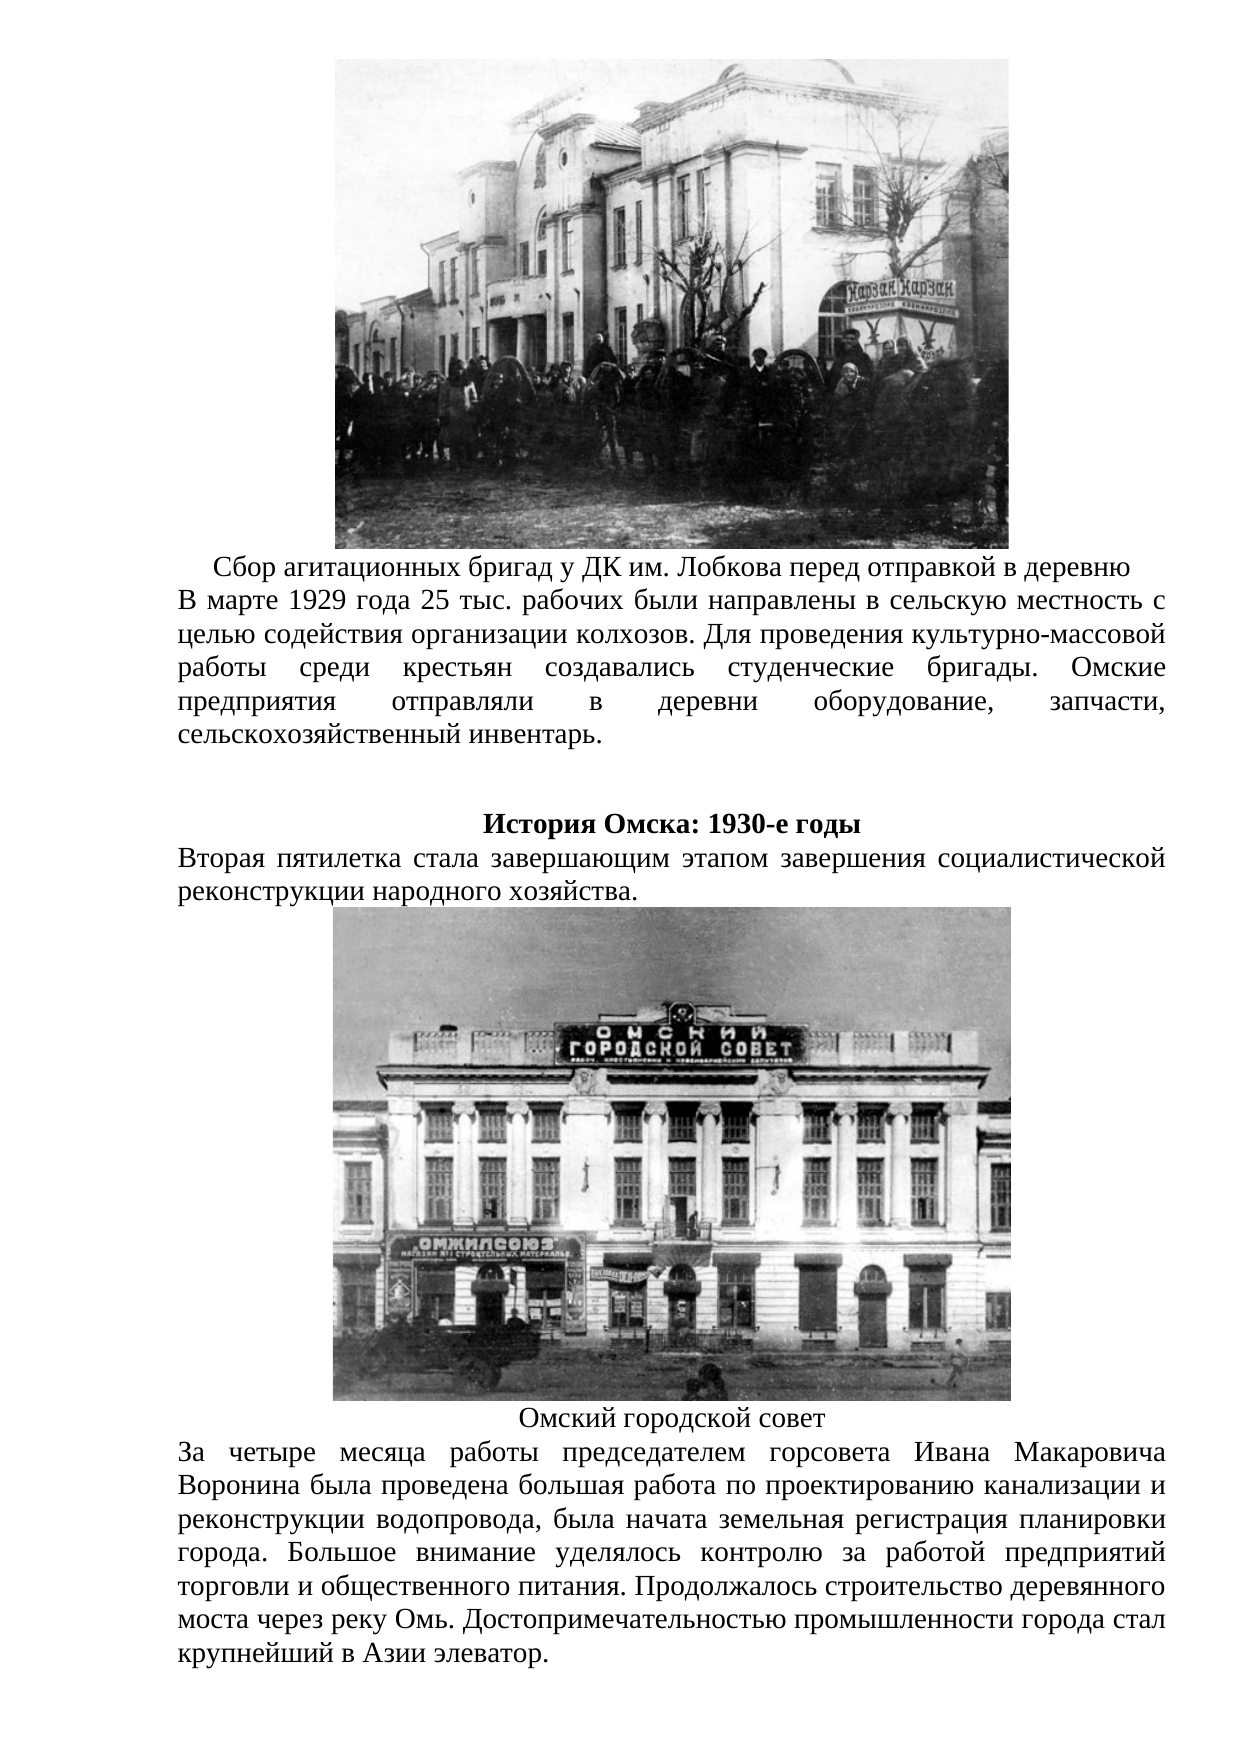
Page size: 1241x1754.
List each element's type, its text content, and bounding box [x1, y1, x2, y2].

subtitle История Омска: 1930-е годы [177, 784, 1167, 840]
text Сбор агитационных бригад у ДК им. Лобкова перед отправкой в деревню [177, 549, 1167, 582]
text Омский городской совет [177, 1400, 1167, 1434]
text За четыре месяца работы председателем горсовета Ивана Макаровича Воронина была проведена большая работа по проектированию канализации и реконструкции водопровода, была начата земельная регистрация планировки города. Большое внимание уделялось контролю за работой предприятий торговли и общественного питания. Продолжалось строительство деревянного моста через реку Омь. Достопримечательностью промышленности города стал крупнейший в Азии элеватор. [177, 1434, 1167, 1668]
text В марте 1929 года 25 тыс. рабочих были направлены в сельскую местность с целью содействия организации колхозов. Для проведения культурно-массовой работы среди крестьян создавались студенческие бригады. Омские предприятия отправляли в деревни оборудование, запчасти, сельскохозяйственный инвентарь. [177, 582, 1167, 750]
picture [335, 59, 1009, 549]
text Вторая пятилетка стала завершающим этапом завершения социалистической реконструкции народного хозяйства. [177, 840, 1167, 907]
picture [332, 907, 1011, 1401]
